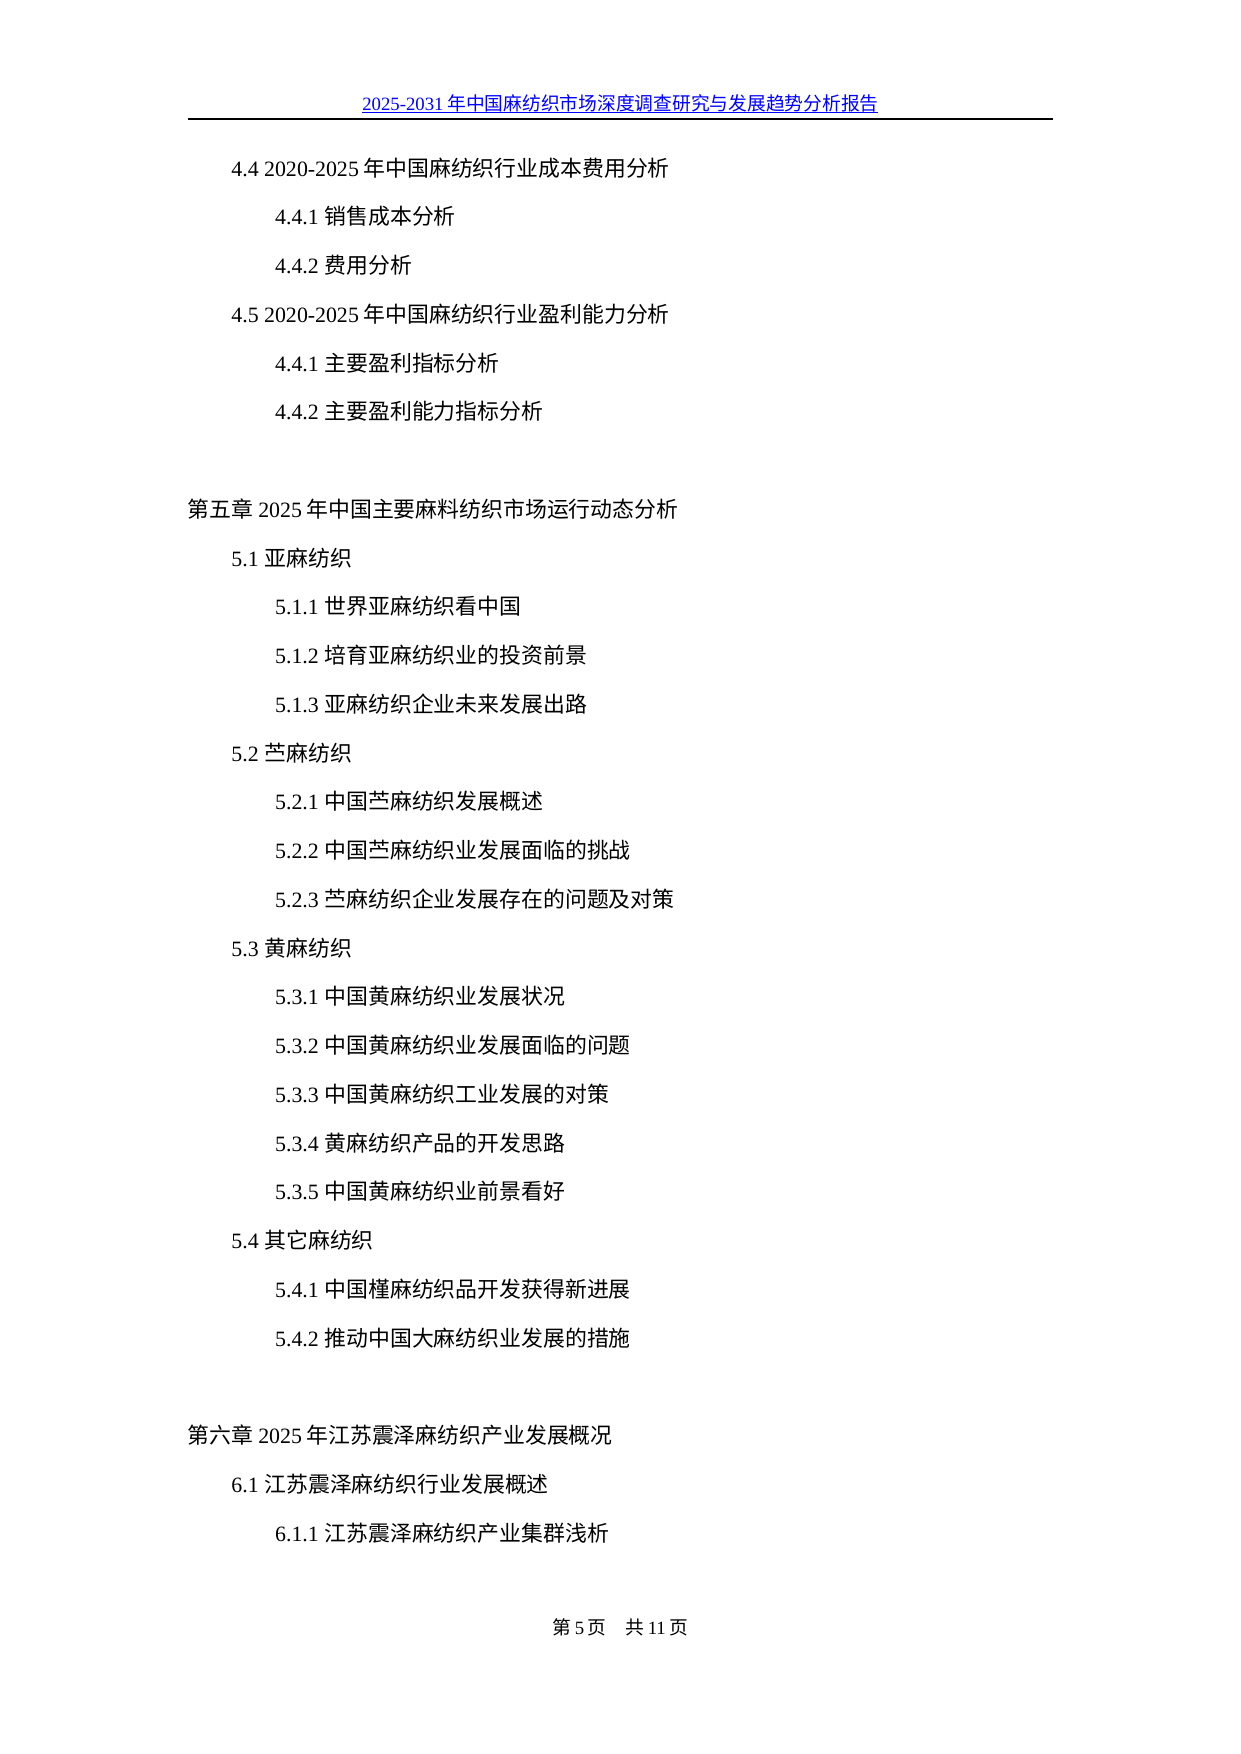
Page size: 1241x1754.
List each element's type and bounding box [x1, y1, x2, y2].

text [187, 150, 1053, 1548]
